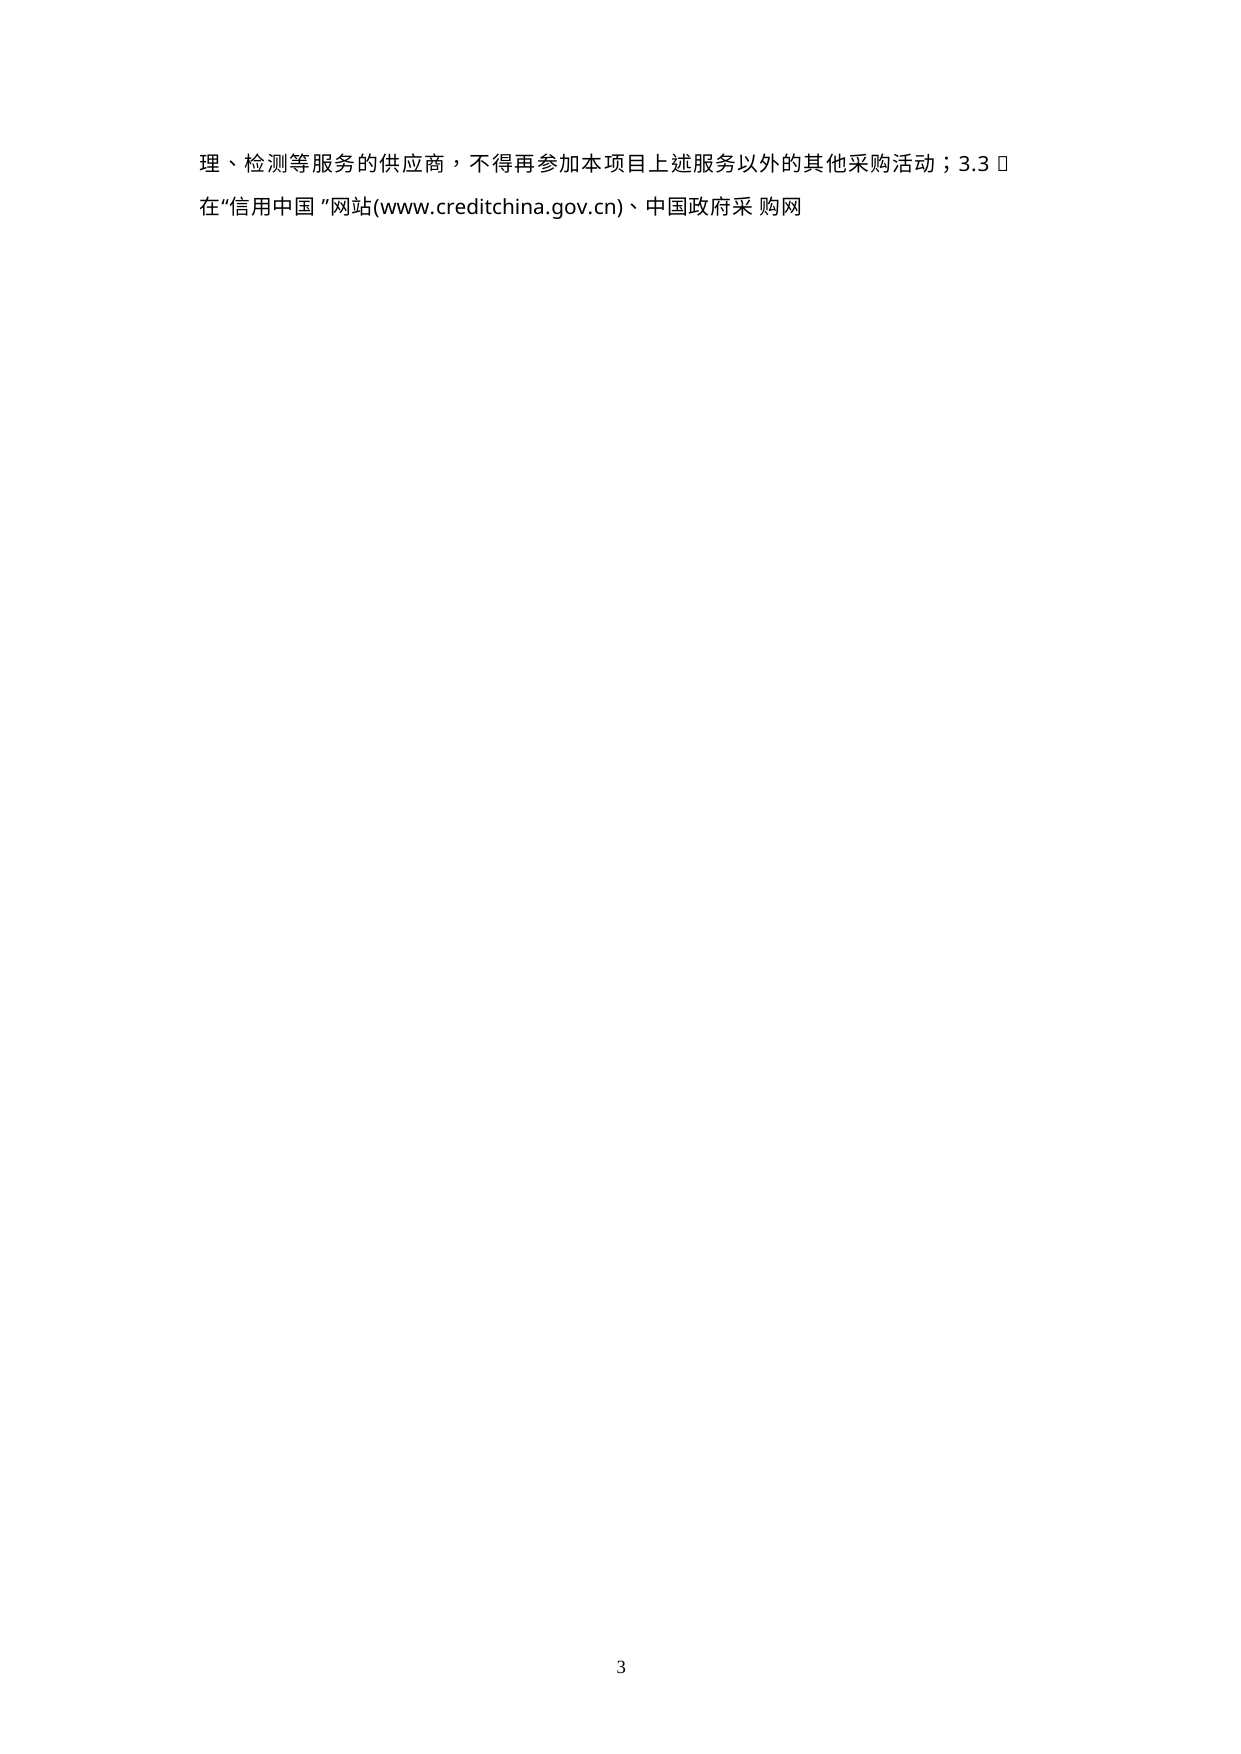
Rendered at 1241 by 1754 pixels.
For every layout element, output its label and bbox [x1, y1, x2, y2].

text [199, 149, 1009, 221]
